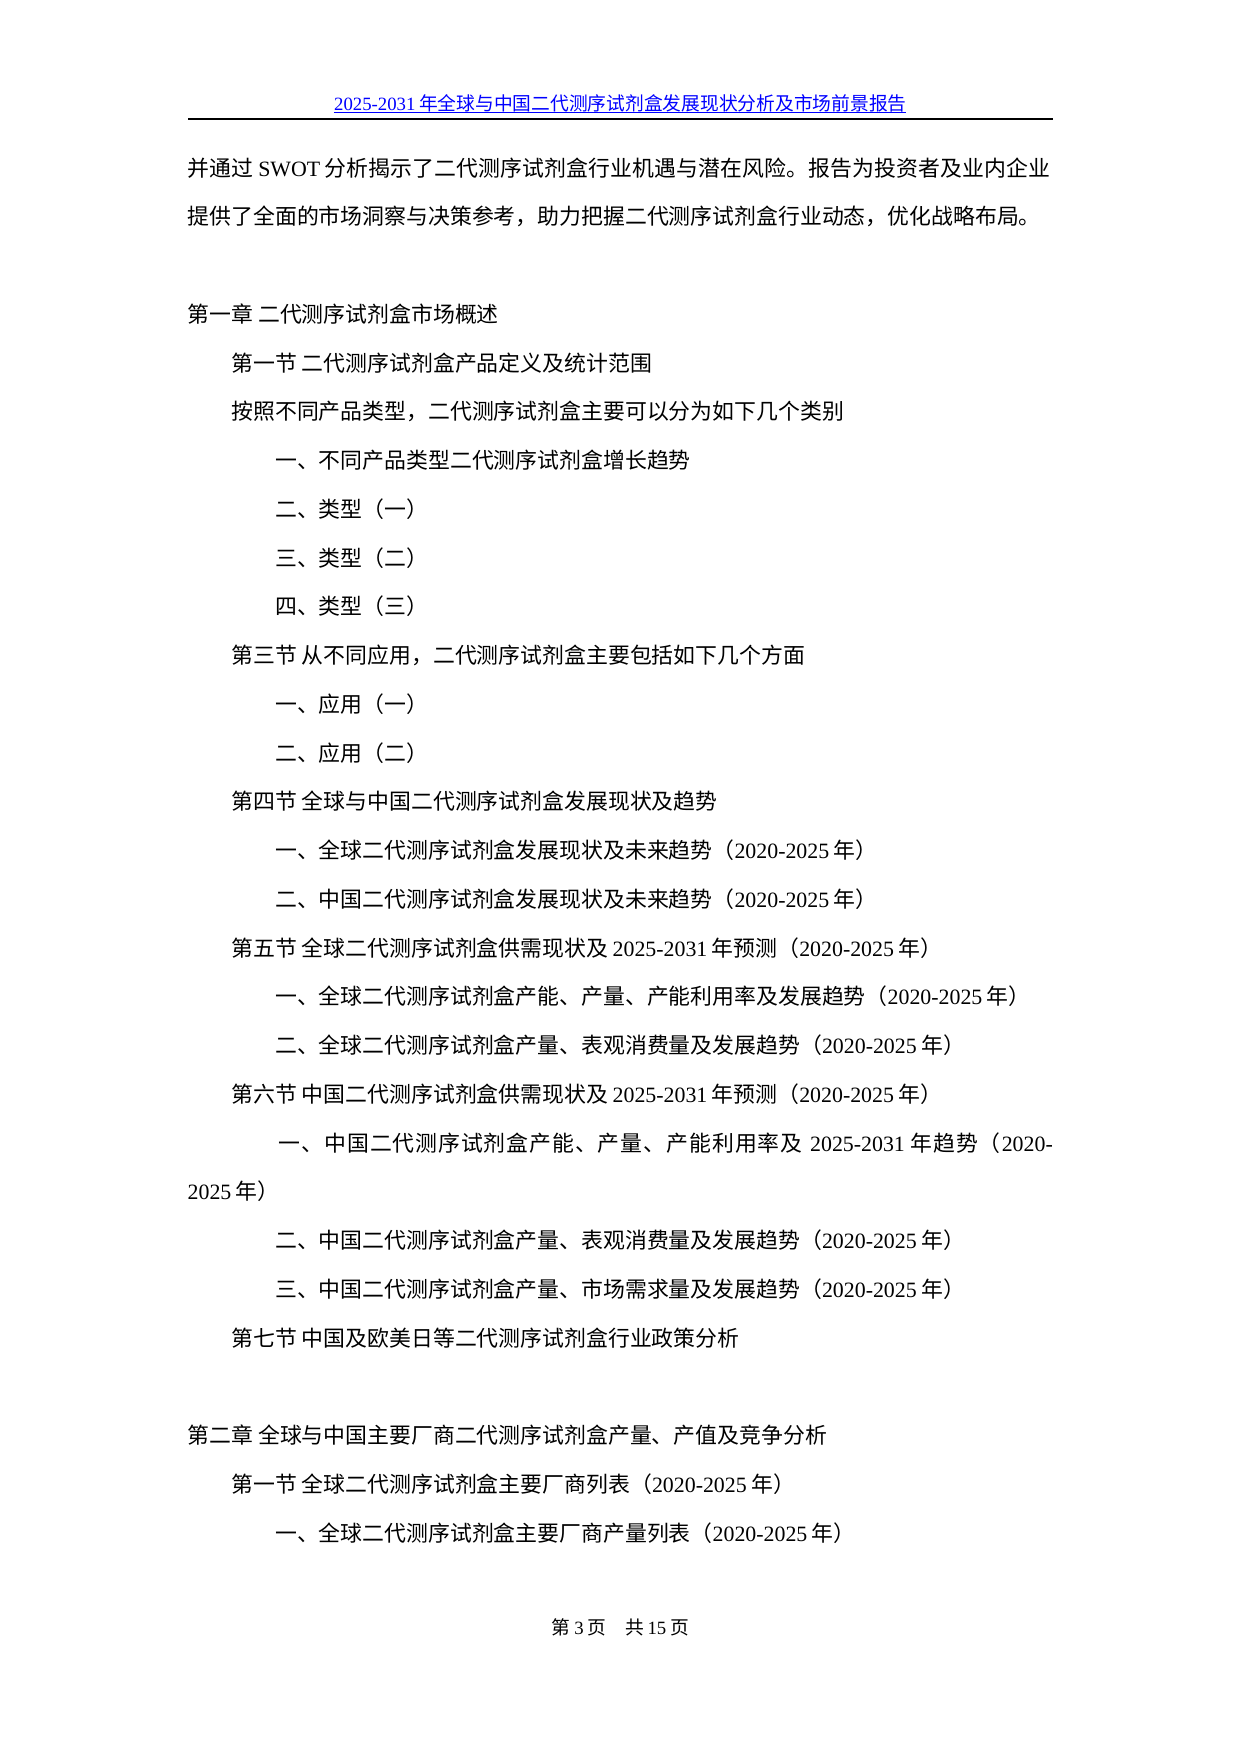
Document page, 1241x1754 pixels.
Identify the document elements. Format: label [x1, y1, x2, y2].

text [187, 150, 1053, 1548]
